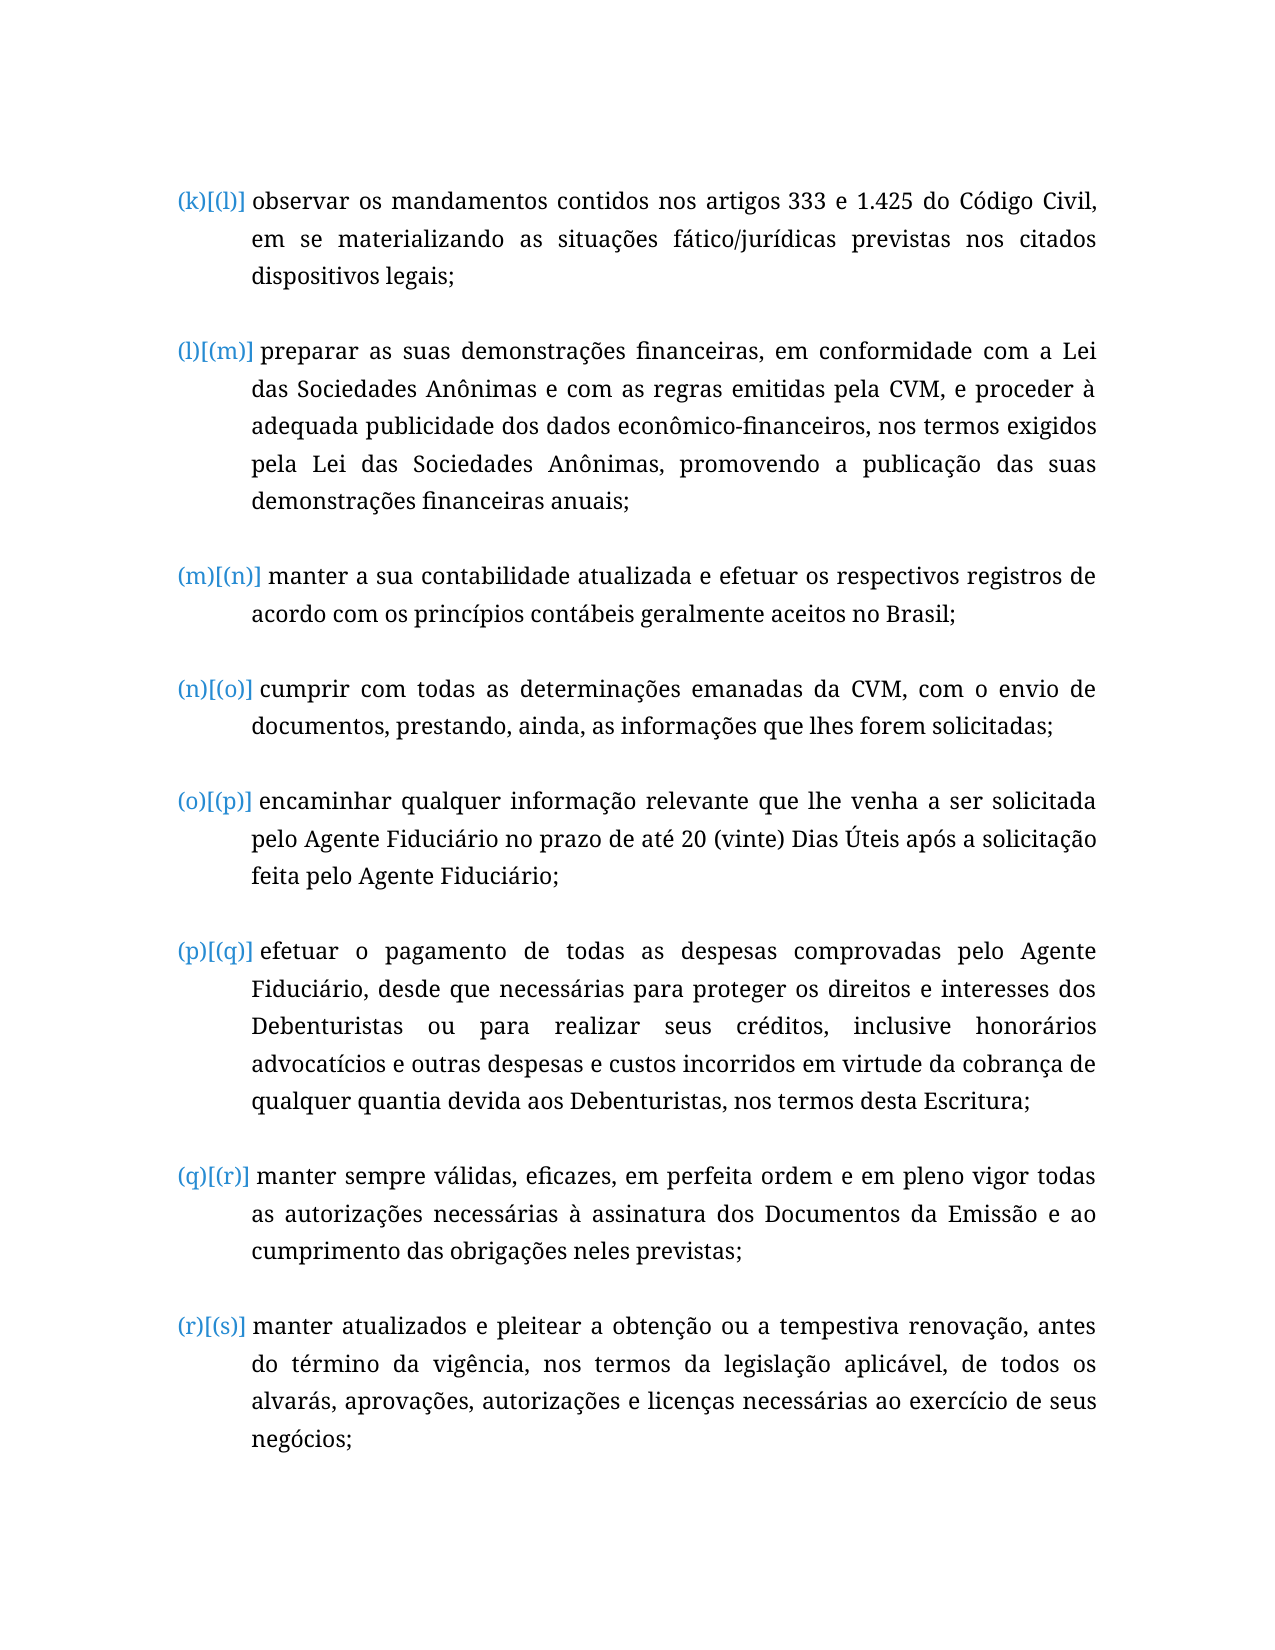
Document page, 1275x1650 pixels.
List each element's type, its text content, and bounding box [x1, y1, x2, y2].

text manter a sua contabilidade atualizada e efetuar os respectivos registros de acordo com os princípios contábeis geralmente aceitos no Brasil; [177, 560, 1098, 629]
text preparar as suas demonstrações financeiras, em conformidade com a Lei das Sociedades Anônimas e com as regras emitidas pela CVM, e proceder à adequada publicidade dos dados econômico-financeiros, nos termos exigidos pela Lei das Sociedades Anônimas, promovendo a publicação das suas demonstrações financeiras anuais; [177, 335, 1098, 516]
text efetuar o pagamento de todas as despesas comprovadas pelo Agente Fiduciário, desde que necessárias para proteger os direitos e interesses dos Debenturistas ou para realizar seus créditos, inclusive honorários advocatícios e outras despesas e custos incorridos em virtude da cobrança de qualquer quantia devida aos Debenturistas, nos termos desta Escritura; [177, 935, 1098, 1116]
text manter atualizados e pleitear a obtenção ou a tempestiva renovação, antes do término da vigência, nos termos da legislação aplicável, de todos os alvarás, aprovações, autorizações e licenças necessárias ao exercício de seus negócios; [177, 1310, 1098, 1454]
text cumprir com todas as determinações emanadas da CVM, com o envio de documentos, prestando, ainda, as informações que lhes forem solicitadas; [177, 673, 1098, 741]
text manter sempre válidas, eficazes, em perfeita ordem e em pleno vigor todas as autorizações necessárias à assinatura dos Documentos da Emissão e ao cumprimento das obrigações neles previstas; [177, 1160, 1098, 1266]
text encaminhar qualquer informação relevante que lhe venha a ser solicitada pelo Agente Fiduciário no prazo de até 20 (vinte) Dias Úteis após a solicitação feita pelo Agente Fiduciário; [177, 785, 1098, 891]
text observar os mandamentos contidos nos artigos 333 e 1.425 do Código Civil, em se materializando as situações fático/jurídicas previstas nos citados dispositivos legais; [177, 185, 1098, 291]
